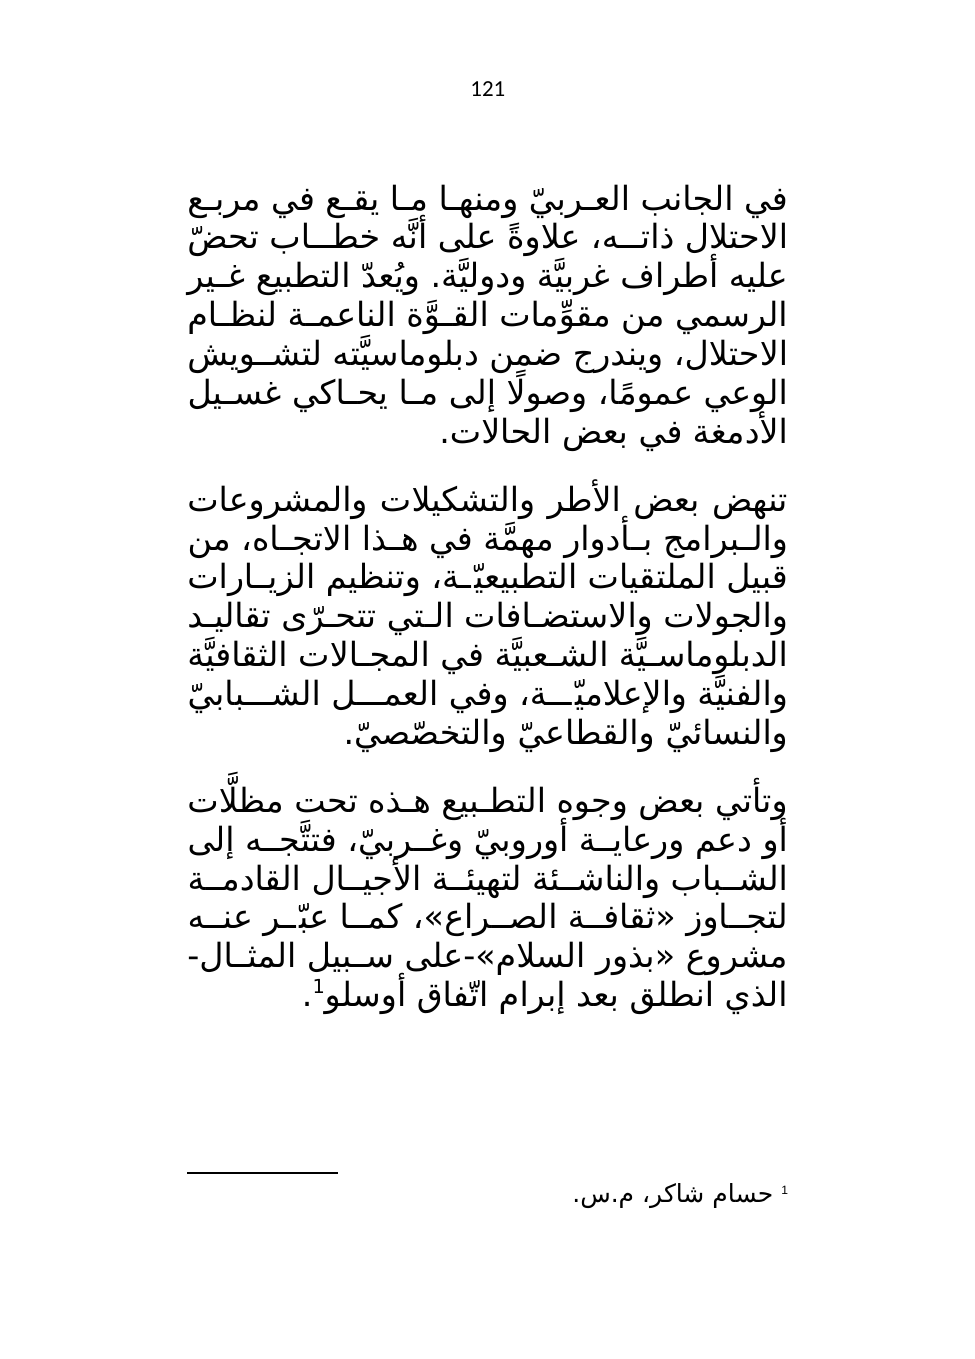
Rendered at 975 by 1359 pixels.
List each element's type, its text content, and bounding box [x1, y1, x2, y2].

text في الجانب العربيّ ومنها ما يقع في مربع الاحتلال ذاته، علاوةً على أنَّه خطاب تحضّ عليه أطراف غربيَّة ودوليَّة. ويُعدّ التطبيع غير الرسمي من مقوِّمات القوَّة الناعمة لنظام الاحتلال، ويندرج ضمن دبلوماسيَّته لتشويش الوعي عمومًا، وصولًا إلى ما يحاكي غسيل الأدمغة في بعض الحالات. [187, 179, 788, 451]
text وتأتي بعض وجوه التطبيع هذه تحت مظلَّات أو دعم ورعاية أوروبيّ وغربيّ، فتتَّجه إلى الشباب والناشئة لتهيئة الأجيال القادمة لتجاوز «ثقافة الصراع»، كما عبّر عنه مشروع «بذور السلام»-على سبيل المثال- الذي انطلق بعد إبرام اتّفاق أوسلو. [187, 781, 788, 1014]
text تنهض بعض الأطر والتشكيلات والمشروعات والبرامج بأدوار مهمَّة في هذا الاتجاه، من قبيل الملتقيات التطبيعيّة، وتنظيم الزيارات والجولات والاستضافات التي تتحرّى تقاليد الدبلوماسيَّة الشعبيَّة في المجالات الثقافيَّة والفنيَّة والإعلاميّة، وفي العمل الشبابيّ والنسائيّ والقطاعيّ والتخصّصيّ. [187, 480, 788, 752]
